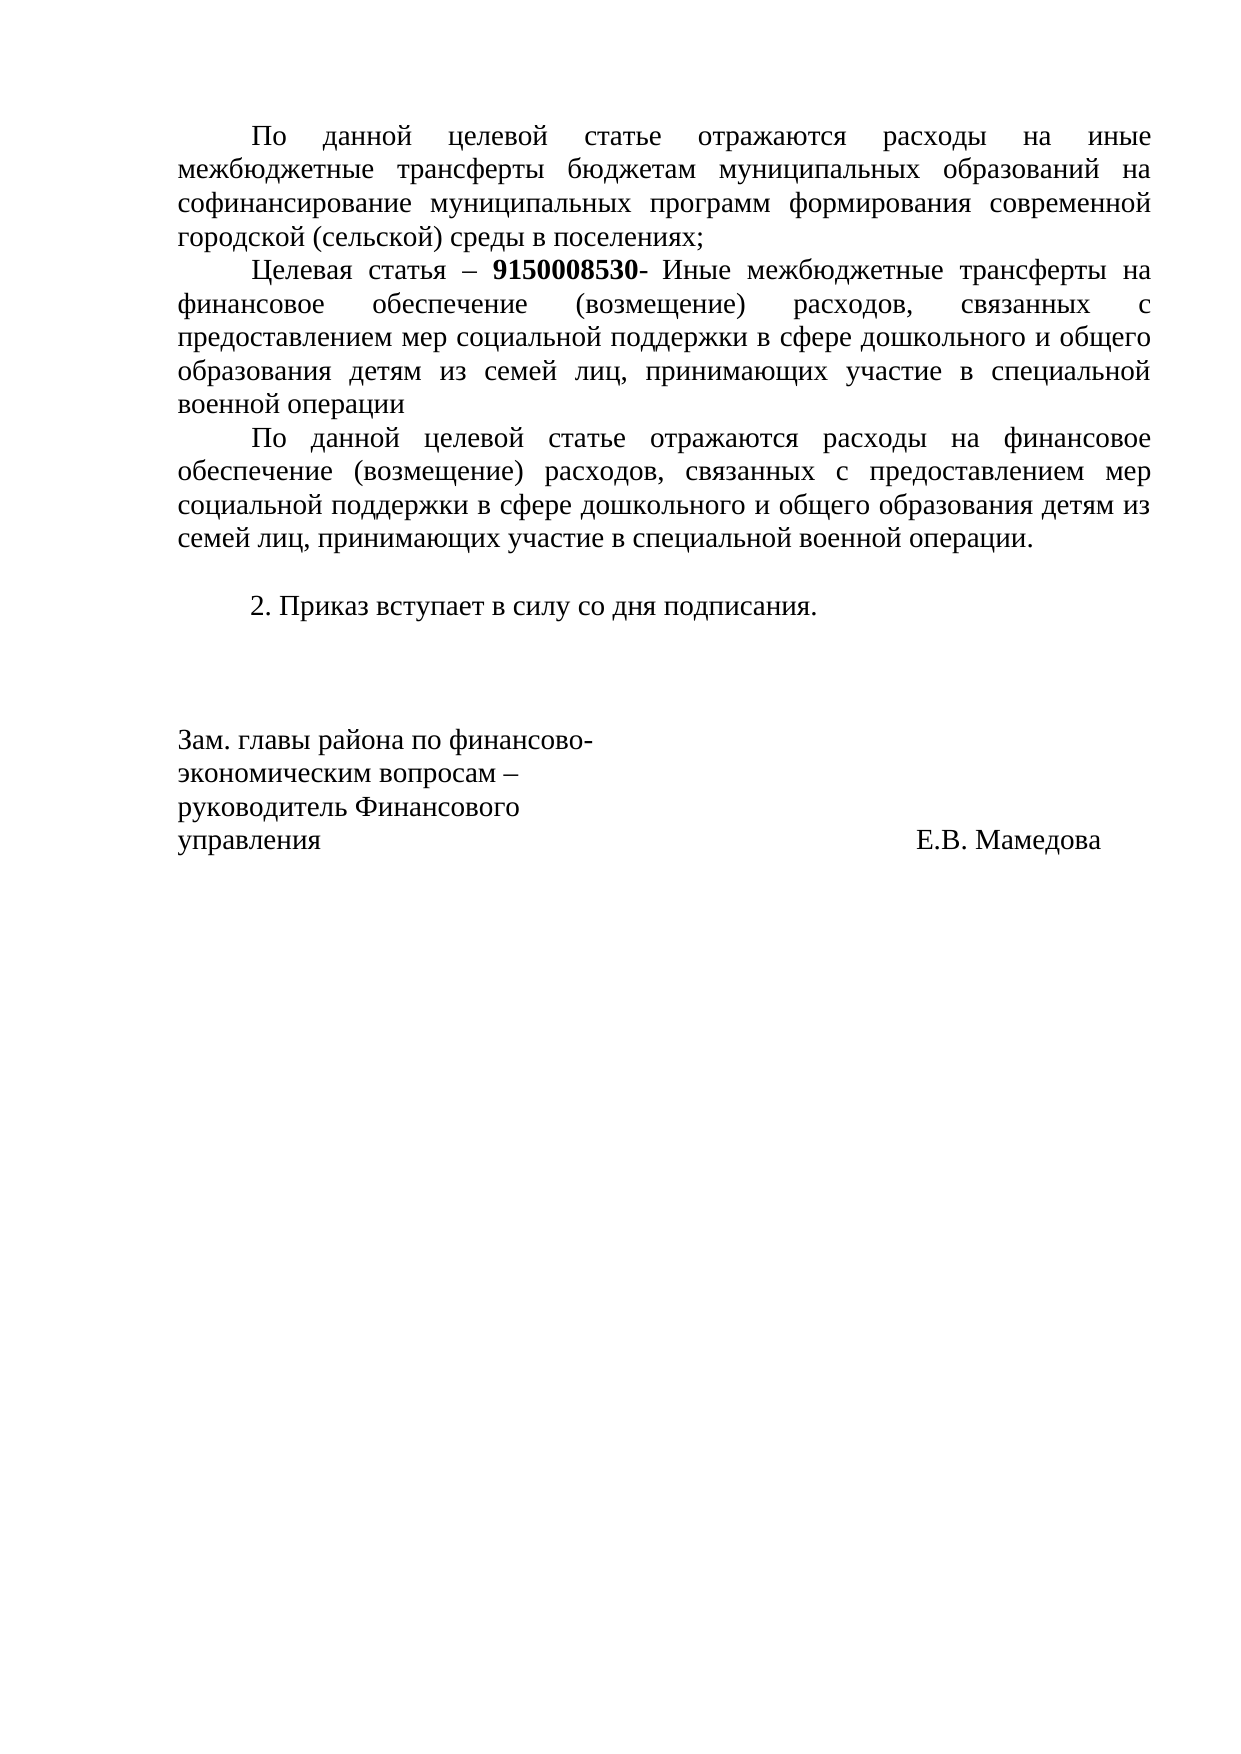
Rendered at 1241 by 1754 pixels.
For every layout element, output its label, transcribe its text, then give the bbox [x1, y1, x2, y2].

text По данной целевой статье отражаются расходы на финансовое обеспечение (возмещение) расходов, связанных с предоставлением мер социальной поддержки в сфере дошкольного и общего образования детям из семей лиц, принимающих участие в специальной военной операции. [177, 420, 1152, 554]
text управления Е.В. Мамедова [177, 822, 1152, 856]
text Зам. главы района по финансово- экономическим вопросам – [177, 722, 1152, 789]
text По данной целевой статье отражаются расходы на иные межбюджетные трансферты бюджетам муниципальных образований на софинансирование муниципальных программ формирования современной городской (сельской) среды в поселениях; [177, 118, 1152, 252]
text Целевая статья – 9150008530- Иные межбюджетные трансферты на финансовое обеспечение (возмещение) расходов, связанных с предоставлением мер социальной поддержки в сфере дошкольного и общего образования детям из семей лиц, принимающих участие в специальной военной операции [177, 252, 1152, 420]
text 2. Приказ вступает в силу со дня подписания. [177, 588, 1152, 621]
text руководитель Финансового [177, 789, 1152, 822]
